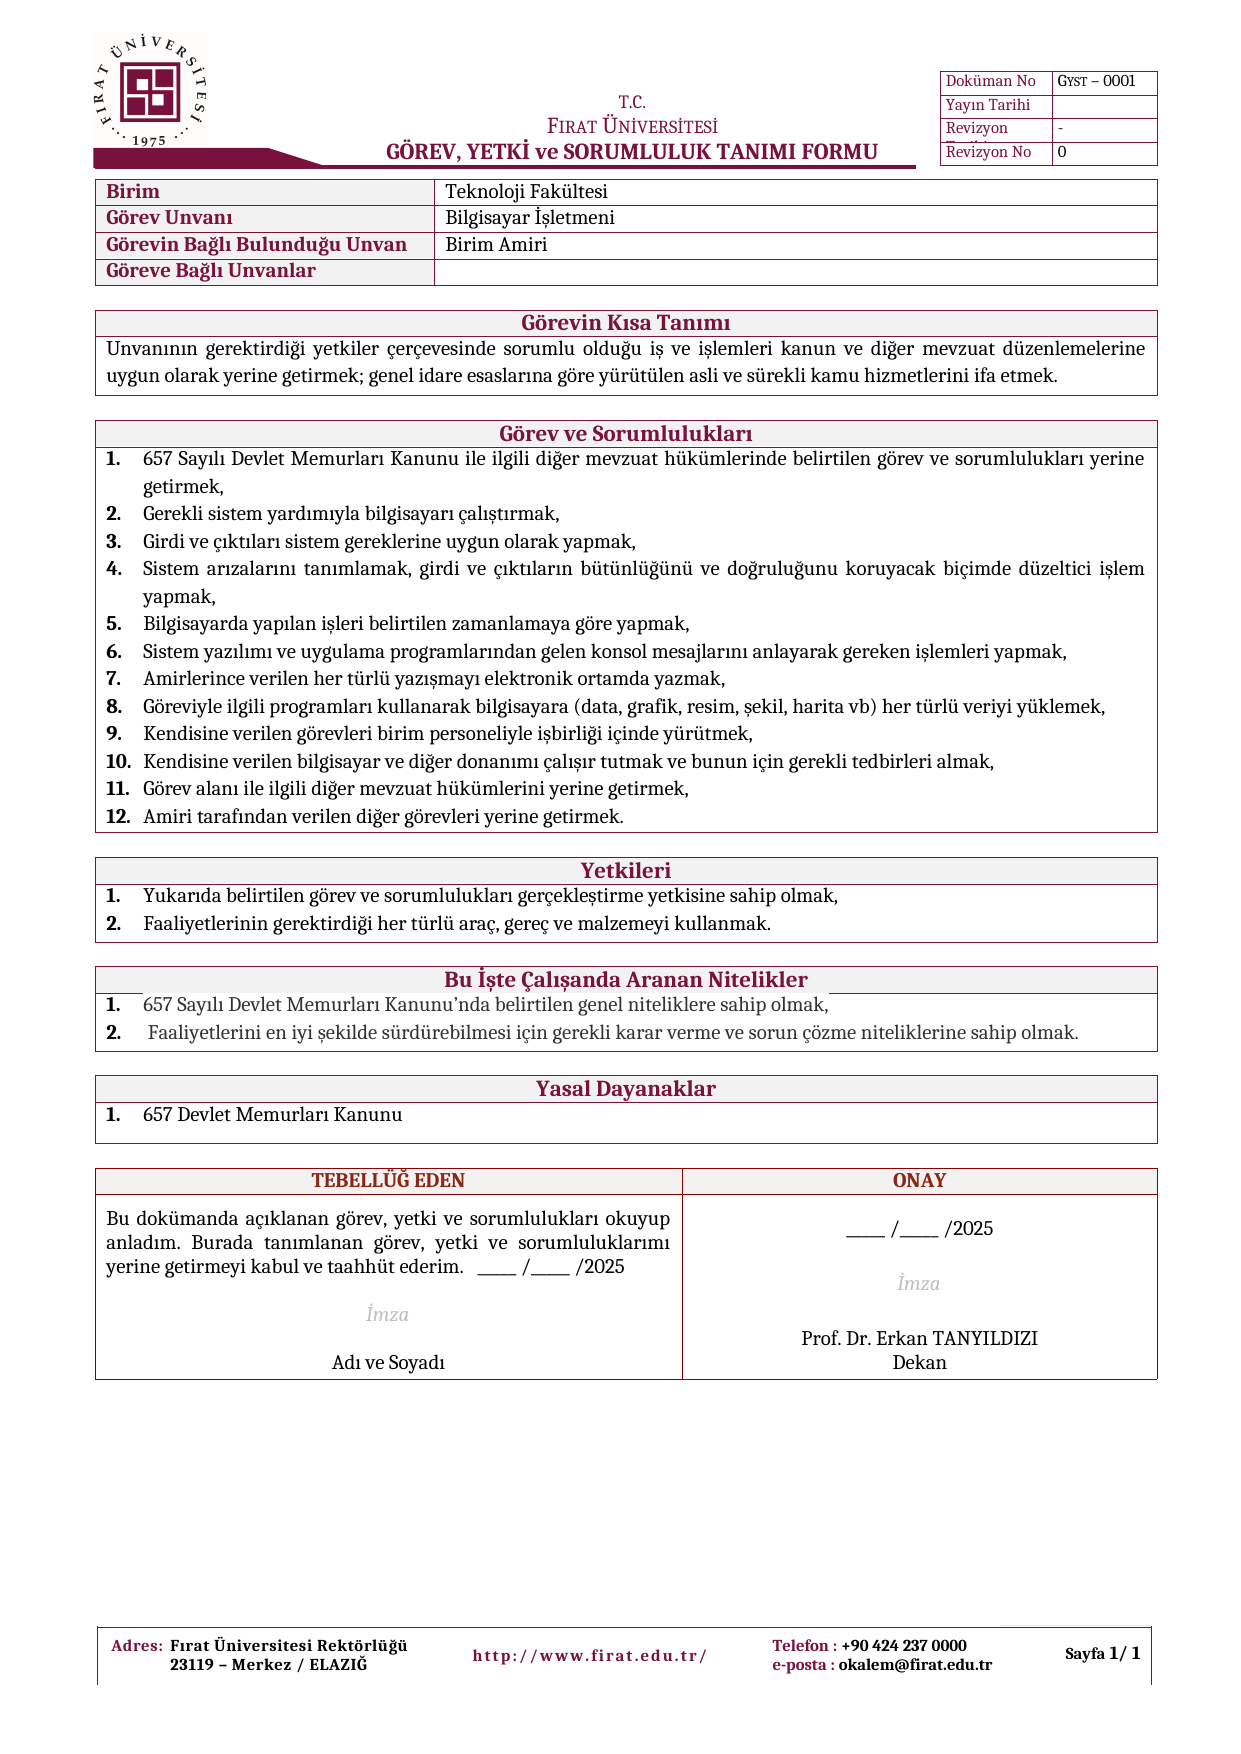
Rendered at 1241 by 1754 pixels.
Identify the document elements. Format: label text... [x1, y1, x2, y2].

table_cell 657 Sayılı Devlet Memurları Kanunu’nda belirtilen genel niteliklere sahip olmak, Faaliyetlerini en iyi şekilde sürdürebilmesi için gerekli karar verme ve sorun çözme niteliklerine sahip olmak. [96, 994, 1157, 1051]
table_header Görevin Kısa Tanımı [96, 311, 1157, 336]
table_header Yetkileri [96, 858, 1157, 883]
table_cell Bilgisayar İşletmeni [435, 206, 1157, 232]
table_cell [435, 260, 1157, 285]
table_cell Unvanının gerektirdiği yetkiler çerçevesinde sorumlu olduğu iş ve işlemleri kanun ve diğer mevzuat düzenlemelerine uygun olarak yerine getirmek; genel idare esaslarına göre yürütülen asli ve sürekli kamu hizmetlerini ifa etmek. [96, 337, 1157, 395]
table_cell Görev Unvanı [96, 206, 434, 232]
table_header Yasal Dayanaklar [96, 1076, 1157, 1102]
table_header ONAY [683, 1169, 1157, 1194]
table_header TEBELLÜĞ EDEN [96, 1169, 682, 1194]
table_cell Görevin Bağlı Bulunduğu Unvan [96, 233, 434, 258]
table_cell _____ /_____ /2025 İmza Prof. Dr. Erkan TANYILDIZI Dekan [683, 1195, 1157, 1379]
table_cell Birim Amiri [435, 233, 1157, 258]
table_cell Göreve Bağlı Unvanlar [96, 260, 434, 285]
table_cell 657 Sayılı Devlet Memurları Kanunu ile ilgili diğer mevzuat hükümlerinde belirtilen görev ve sorumlulukları yerine getirmek, Gerekli sistem yardımıyla bilgisayarı çalıştırmak, Girdi ve çıktıları sistem gereklerine uygun olarak yapmak, Sistem arızalarını tanımlamak, girdi ve çıktıların bütünlüğünü ve doğruluğunu koruyacak biçimde düzeltici işlem yapmak, Bilgisayarda yapılan işleri belirtilen zamanlamaya göre yapmak, Sistem yazılımı ve uygulama programlarından gelen konsol mesajlarını anlayarak gereken işlemleri yapmak, Amirlerince verilen her türlü yazışmayı elektronik ortamda yazmak, Göreviyle ilgili programları kullanarak bilgisayara (data, grafik, resim, şekil, harita vb) her türlü veriyi yüklemek, Kendisine verilen görevleri birim personeliyle işbirliği içinde yürütmek, Kendisine verilen bilgisayar ve diğer donanımı çalışır tutmak ve bunun için gerekli tedbirleri almak, Görev alanı ile ilgili diğer mevzuat hükümlerini yerine getirmek, Amiri tarafından verilen diğer görevleri yerine getirmek. [96, 448, 1157, 832]
table_header Bu İşte Çalışanda Aranan Nitelikler [96, 967, 1157, 993]
table_cell Yukarıda belirtilen görev ve sorumlulukları gerçekleştirme yetkisine sahip olmak, Faaliyetlerinin gerektirdiği her türlü araç, gereç ve malzemeyi kullanmak. [96, 885, 1157, 941]
table_cell İmza Adı ve Soyadı [96, 1285, 682, 1379]
picture [93, 33, 206, 147]
table_cell Bu dokümanda açıklanan görev, yetki ve sorumlulukları okuyup anladım. Burada tanımlanan görev, yetki ve sorumluluklarımı yerine getirmeyi kabul ve taahhüt ederim. _____ /_____ /2025 [96, 1195, 682, 1285]
table_header Teknoloji Fakültesi [435, 180, 1157, 205]
table_header Görev ve Sorumlulukları [96, 421, 1157, 446]
table_cell 657 Devlet Memurları Kanunu [96, 1103, 1157, 1143]
table_header Birim [96, 180, 434, 205]
